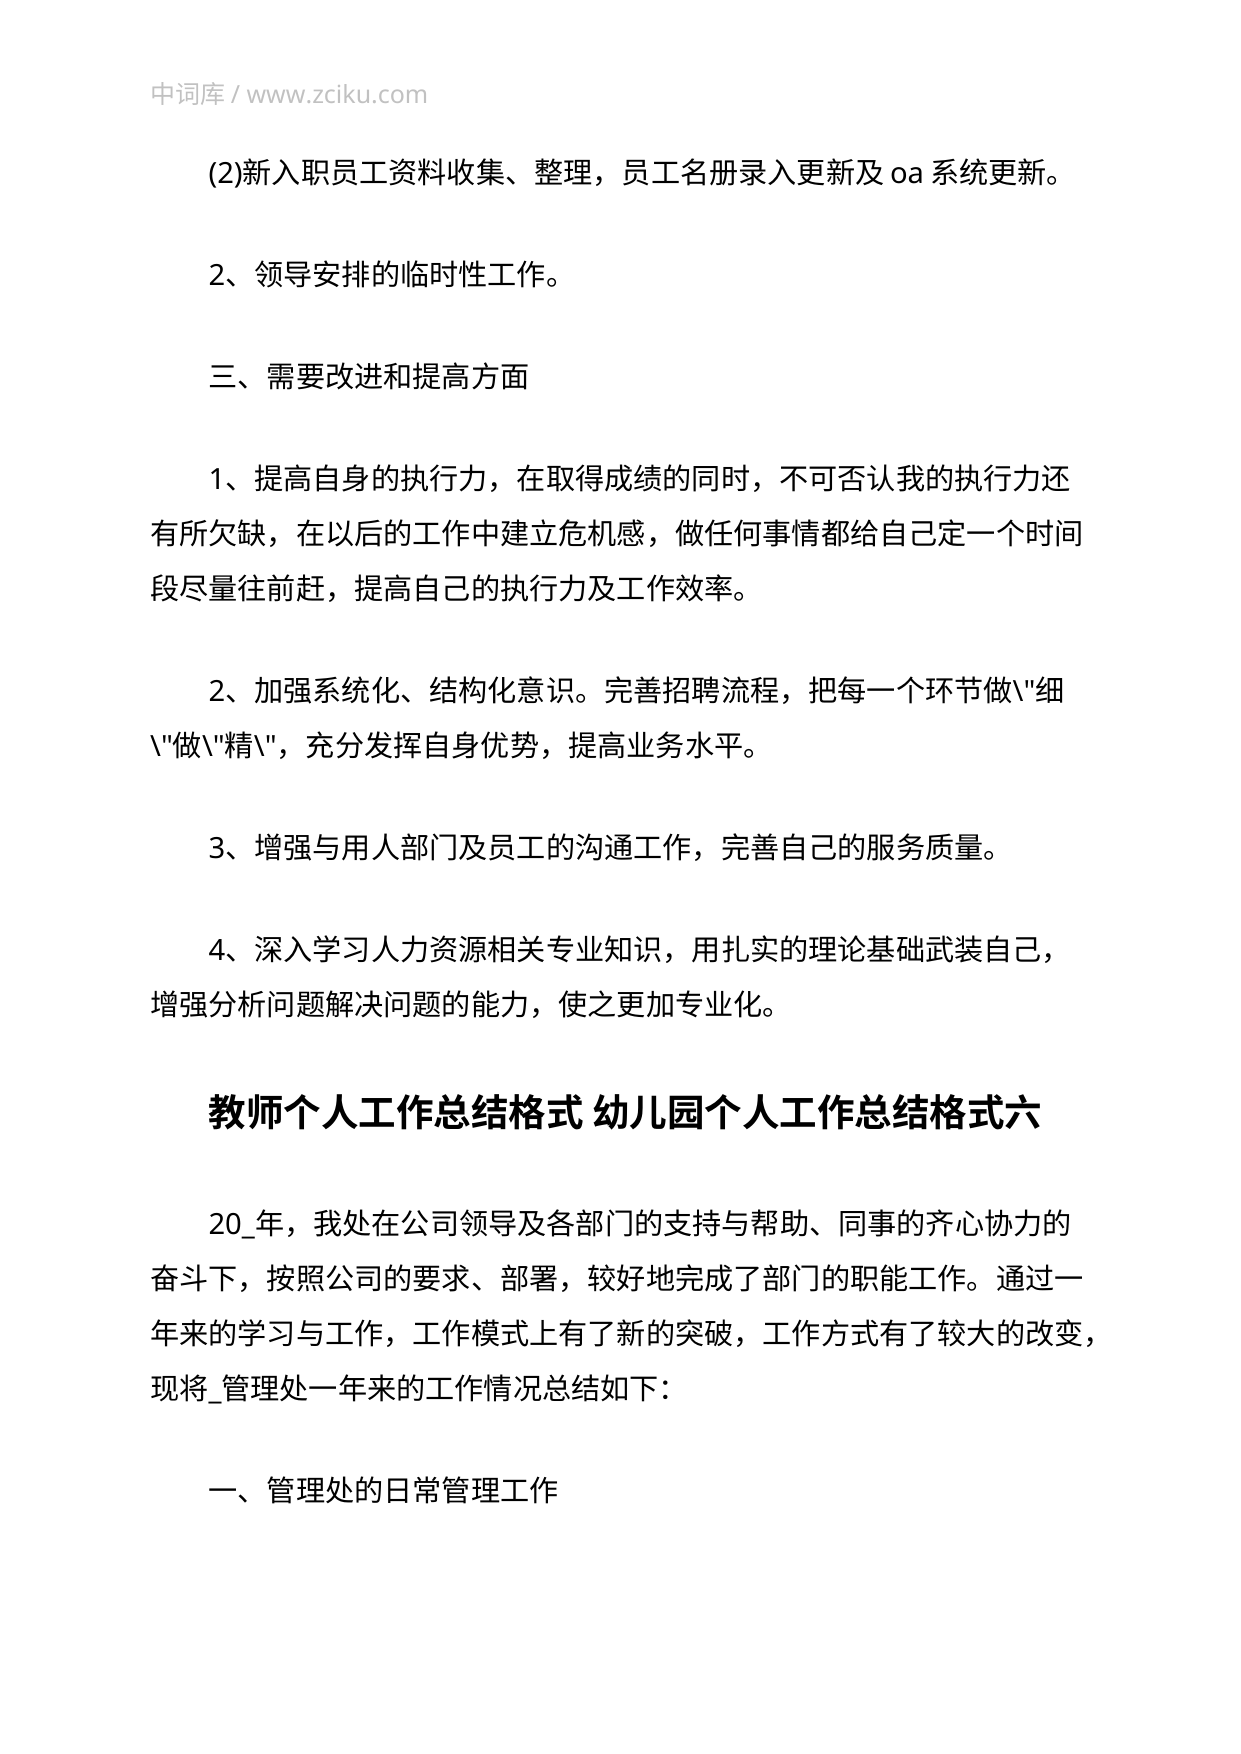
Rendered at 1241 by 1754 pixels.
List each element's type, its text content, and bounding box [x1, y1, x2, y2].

text 3、增强与用人部门及员工的沟通工作，完善自己的服务质量。 [150, 824, 1090, 867]
text 一、管理处的日常管理工作 [150, 1467, 1090, 1509]
text 2、领导安排的临时性工作。 [150, 252, 1090, 294]
text 4、深入学习人力资源相关专业知识，用扎实的理论基础武装自己，增强分析问题解决问题的能力，使之更加专业化。 [150, 926, 1090, 1024]
text (2)新入职员工资料收集、整理，员工名册录入更新及oa系统更新。 [150, 150, 1090, 192]
text 1、提高自身的执行力，在取得成绩的同时，不可否认我的执行力还有所欠缺，在以后的工作中建立危机感，做任何事情都给自己定一个时间段尽量往前赶，提高自己的执行力及工作效率。 [150, 456, 1090, 608]
text 20_年，我处在公司领导及各部门的支持与帮助、同事的齐心协力的奋斗下，按照公司的要求、部署，较好地完成了部门的职能工作。通过一年来的学习与工作，工作模式上有了新的突破，工作方式有了较大的改变，现将_管理处一年来的工作情况总结如下： [150, 1201, 1090, 1408]
text 2、加强系统化、结构化意识。完善招聘流程，把每一个环节做\"细\"做\"精\"，充分发挥自身优势，提高业务水平。 [150, 667, 1090, 765]
text 教师个人工作总结格式 幼儿园个人工作总结格式六 [150, 1083, 1090, 1137]
text 三、需要改进和提高方面 [150, 354, 1090, 396]
